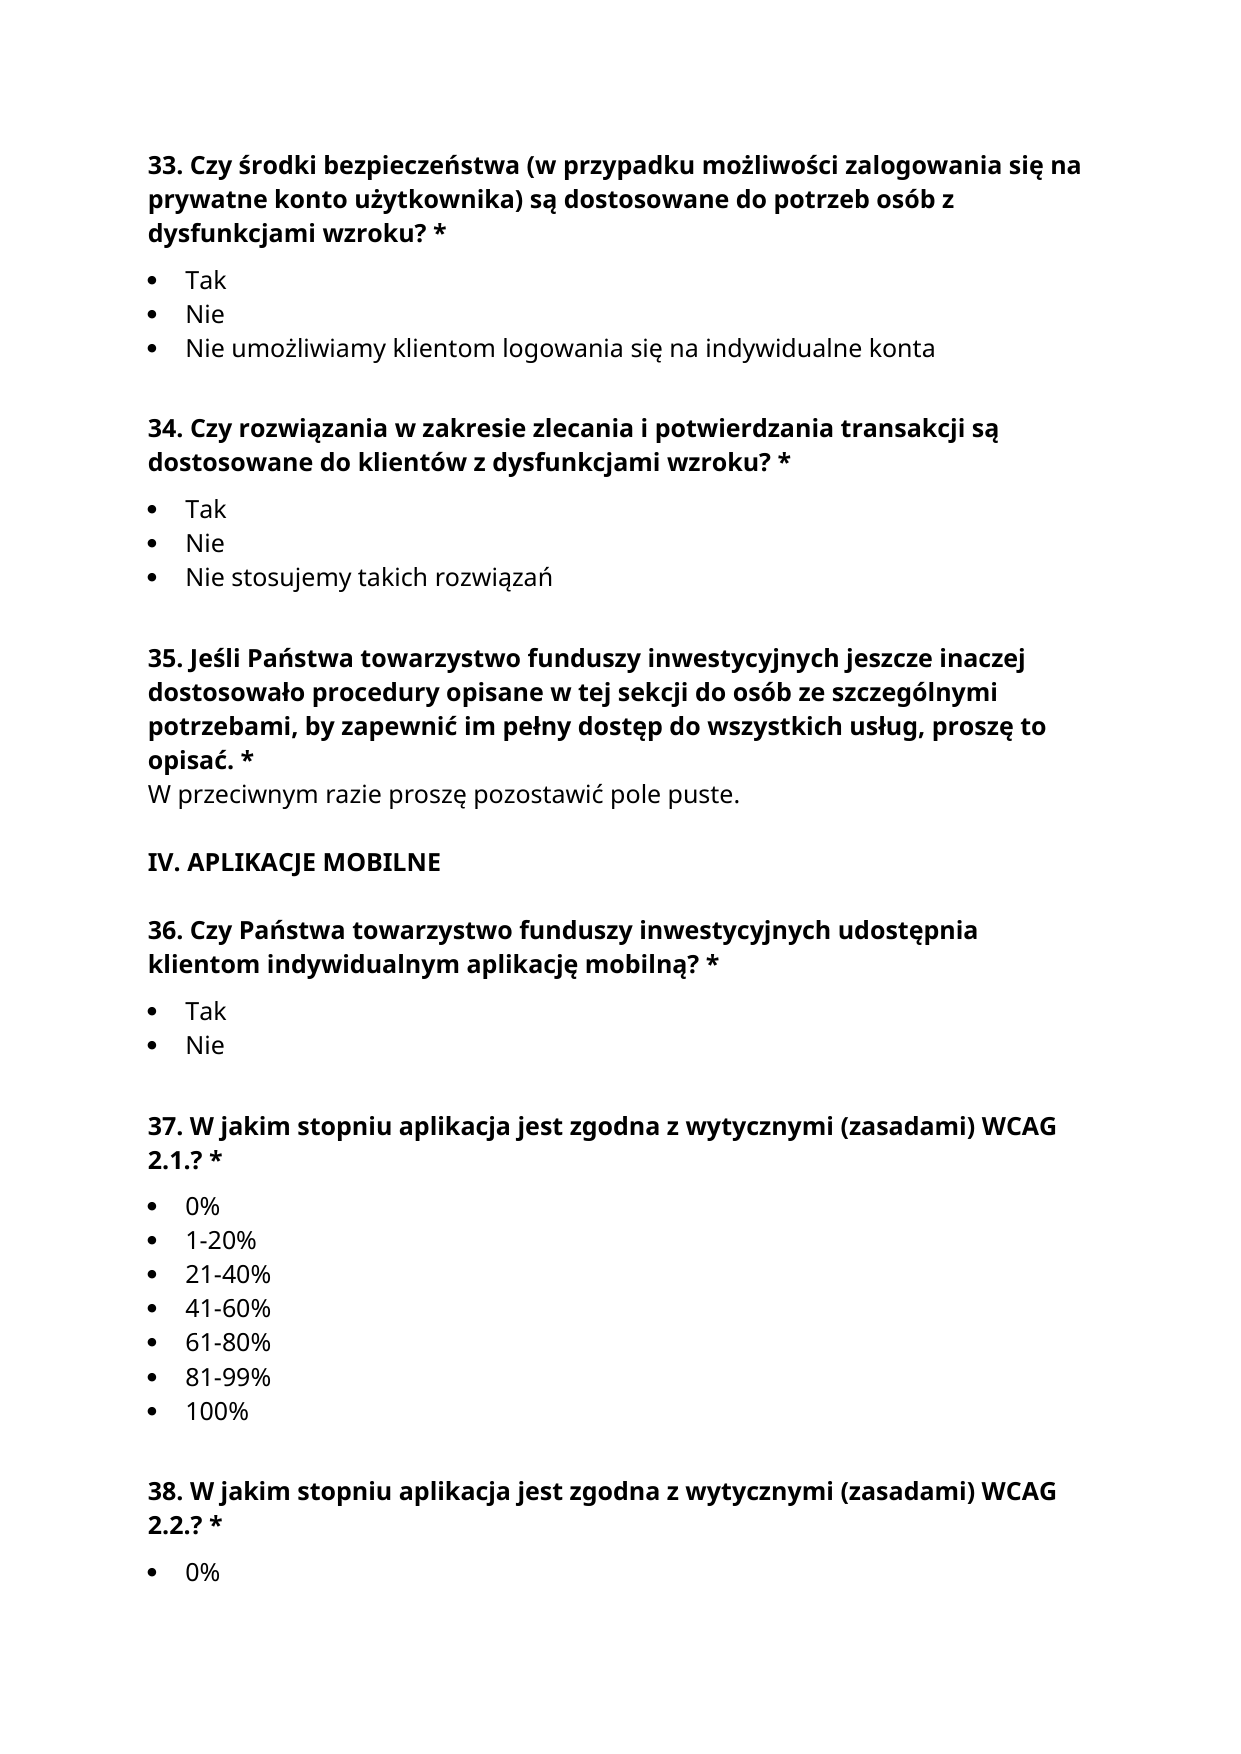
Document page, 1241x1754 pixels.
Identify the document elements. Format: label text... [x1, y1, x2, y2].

list Nie [148, 1028, 1093, 1062]
list Nie [148, 296, 1093, 330]
text W przeciwnym razie proszę pozostawić pole puste. [148, 777, 1093, 811]
list 41-60% [148, 1291, 1093, 1325]
list 0% [148, 1554, 1093, 1588]
list 0% [148, 1189, 1093, 1223]
list Nie [148, 526, 1093, 560]
text 36. Czy Państwa towarzystwo funduszy inwestycyjnych udostępnia klientom indywidualnym aplikację mobilną? * [148, 913, 1093, 981]
text IV. APLIKACJE MOBILNE [148, 845, 1093, 879]
list 1-20% [148, 1223, 1093, 1257]
list 100% [148, 1393, 1093, 1427]
list 21-40% [148, 1257, 1093, 1291]
text 33. Czy środki bezpieczeństwa (w przypadku możliwości zalogowania się na prywatne konto użytkownika) są dostosowane do potrzeb osób z dysfunkcjami wzroku? * [148, 148, 1093, 250]
text 37. W jakim stopniu aplikacja jest zgodna z wytycznymi (zasadami) WCAG 2.1.? * [148, 1108, 1093, 1176]
list 81-99% [148, 1359, 1093, 1393]
text 38. W jakim stopniu aplikacja jest zgodna z wytycznymi (zasadami) WCAG 2.2.? * [148, 1474, 1093, 1542]
list Tak [148, 262, 1093, 296]
text 34. Czy rozwiązania w zakresie zlecania i potwierdzania transakcji są dostosowane do klientów z dysfunkcjami wzroku? * [148, 411, 1093, 479]
list Tak [148, 993, 1093, 1028]
list 61-80% [148, 1325, 1093, 1359]
list Tak [148, 492, 1093, 526]
text 35. Jeśli Państwa towarzystwo funduszy inwestycyjnych jeszcze inaczej dostosowało procedury opisane w tej sekcji do osób ze szczególnymi potrzebami, by zapewnić im pełny dostęp do wszystkich usług, proszę to opisać. * [148, 640, 1093, 777]
list Nie umożliwiamy klientom logowania się na indywidualne konta [148, 330, 1093, 364]
list Nie stosujemy takich rozwiązań [148, 560, 1093, 594]
